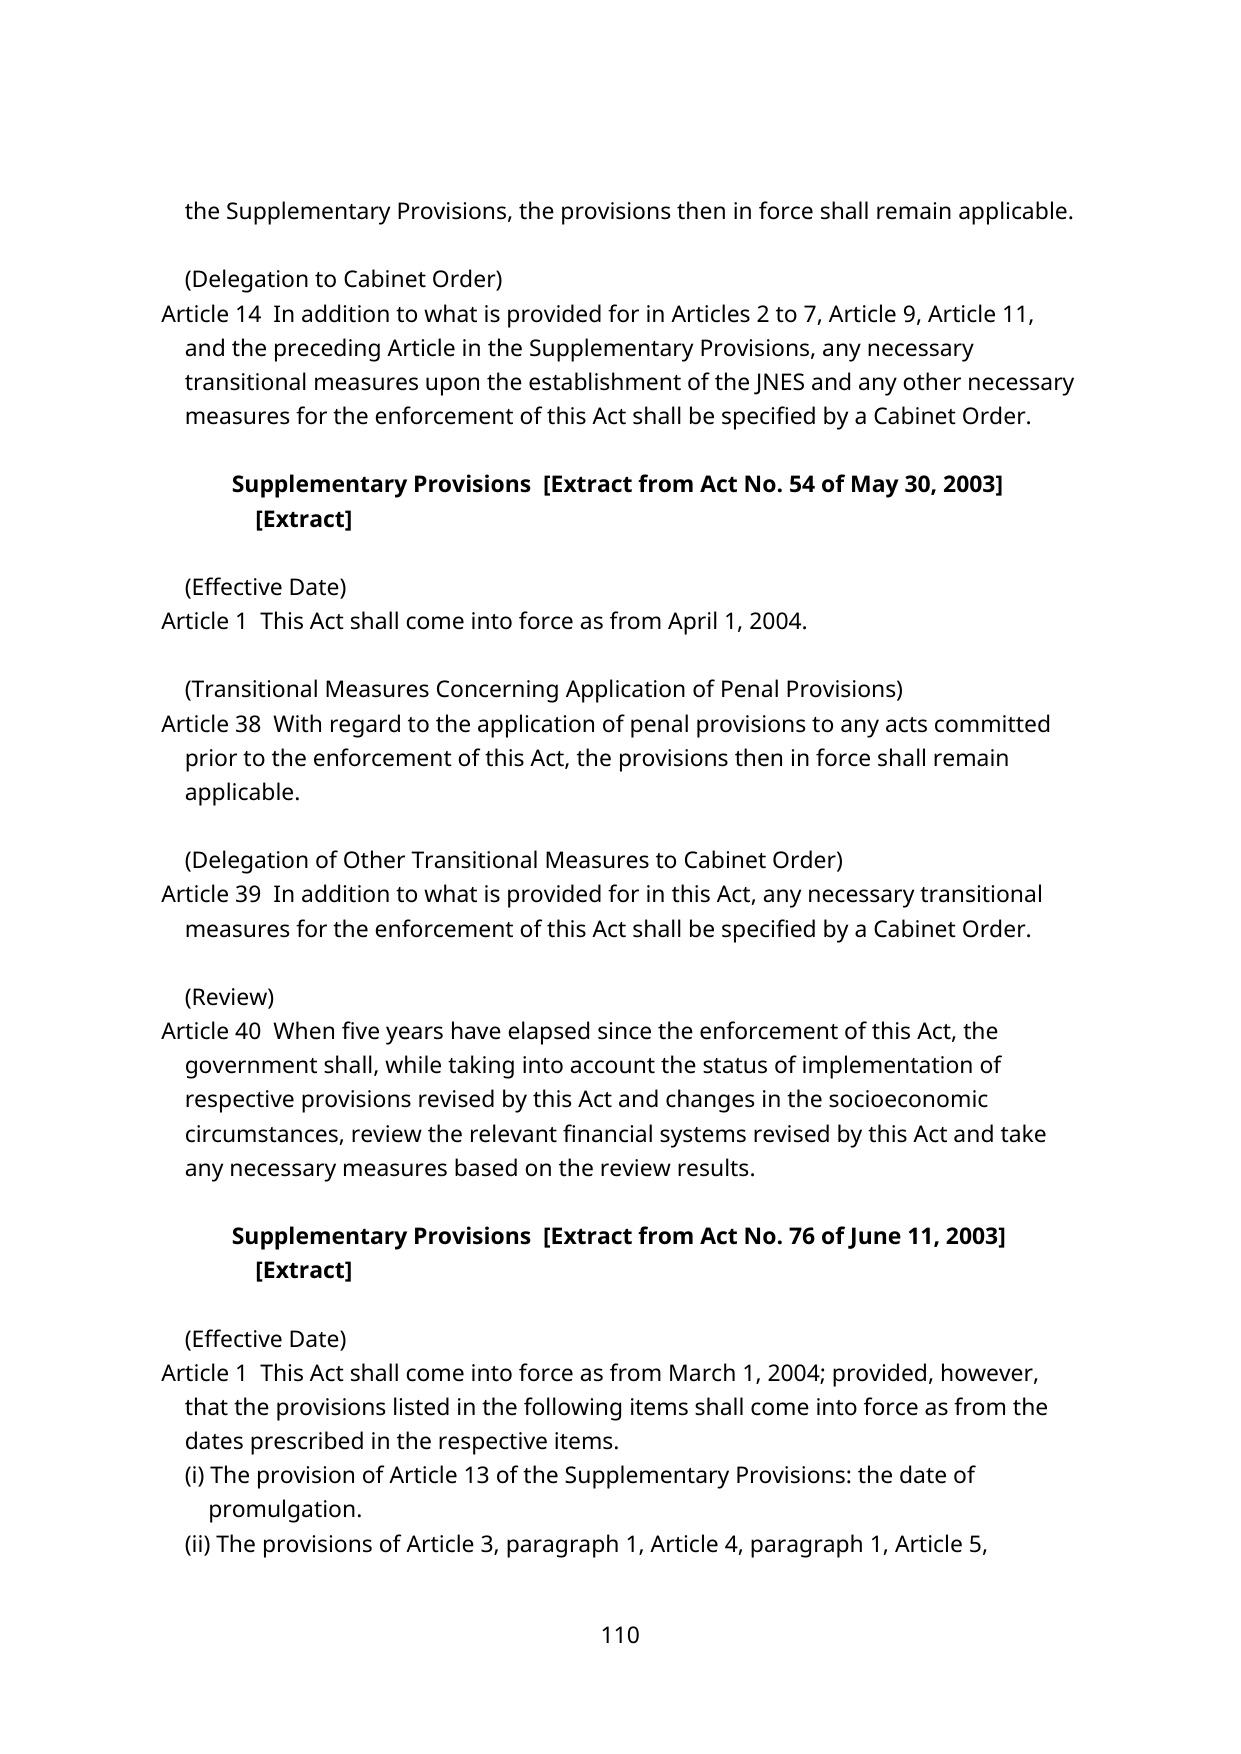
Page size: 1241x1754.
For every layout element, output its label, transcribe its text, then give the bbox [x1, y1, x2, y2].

text (Effective Date) [184, 1321, 1079, 1355]
text Supplementary Provisions [Extract from Act No. 76 of June 11, 2003] [Extract] [230, 1219, 1079, 1287]
text (Delegation of Other Transitional Measures to Cabinet Order) [184, 843, 1079, 877]
text (i) The provision of Article 13 of the Supplementary Provisions: the date of promulgation. [184, 1458, 1079, 1526]
text Article 14 In addition to what is provided for in Articles 2 to 7, Article 9, Article 11, and the preceding Article in the Supplementary Provisions, any necessary transitional measures upon the establishment of the JNES and any other necessary measures for the enforcement of this Act shall be specified by a Cabinet Order. [161, 296, 1079, 433]
text Article 40 When five years have elapsed since the enforcement of this Act, the government shall, while taking into account the status of implementation of respective provisions revised by this Act and changes in the socioeconomic circumstances, review the relevant financial systems revised by this Act and take any necessary measures based on the review results. [161, 1014, 1079, 1184]
text Article 1 This Act shall come into force as from April 1, 2004. [161, 604, 1079, 638]
text Supplementary Provisions [Extract from Act No. 54 of May 30, 2003] [Extract] [230, 467, 1079, 535]
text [161, 194, 1079, 228]
text (Effective Date) [184, 569, 1079, 604]
text (Delegation to Cabinet Order) [184, 262, 1079, 296]
text (Review) [184, 979, 1079, 1014]
text Article 1 This Act shall come into force as from March 1, 2004; provided, however, that the provisions listed in the following items shall come into force as from the dates prescribed in the respective items. [161, 1355, 1079, 1458]
text Article 39 In addition to what is provided for in this Act, any necessary transitional measures for the enforcement of this Act shall be specified by a Cabinet Order. [161, 877, 1079, 945]
text Article 38 With regard to the application of penal provisions to any acts committed prior to the enforcement of this Act, the provisions then in force shall remain applicable. [161, 706, 1079, 809]
text (Transitional Measures Concerning Application of Penal Provisions) [184, 672, 1079, 706]
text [184, 1526, 1079, 1560]
